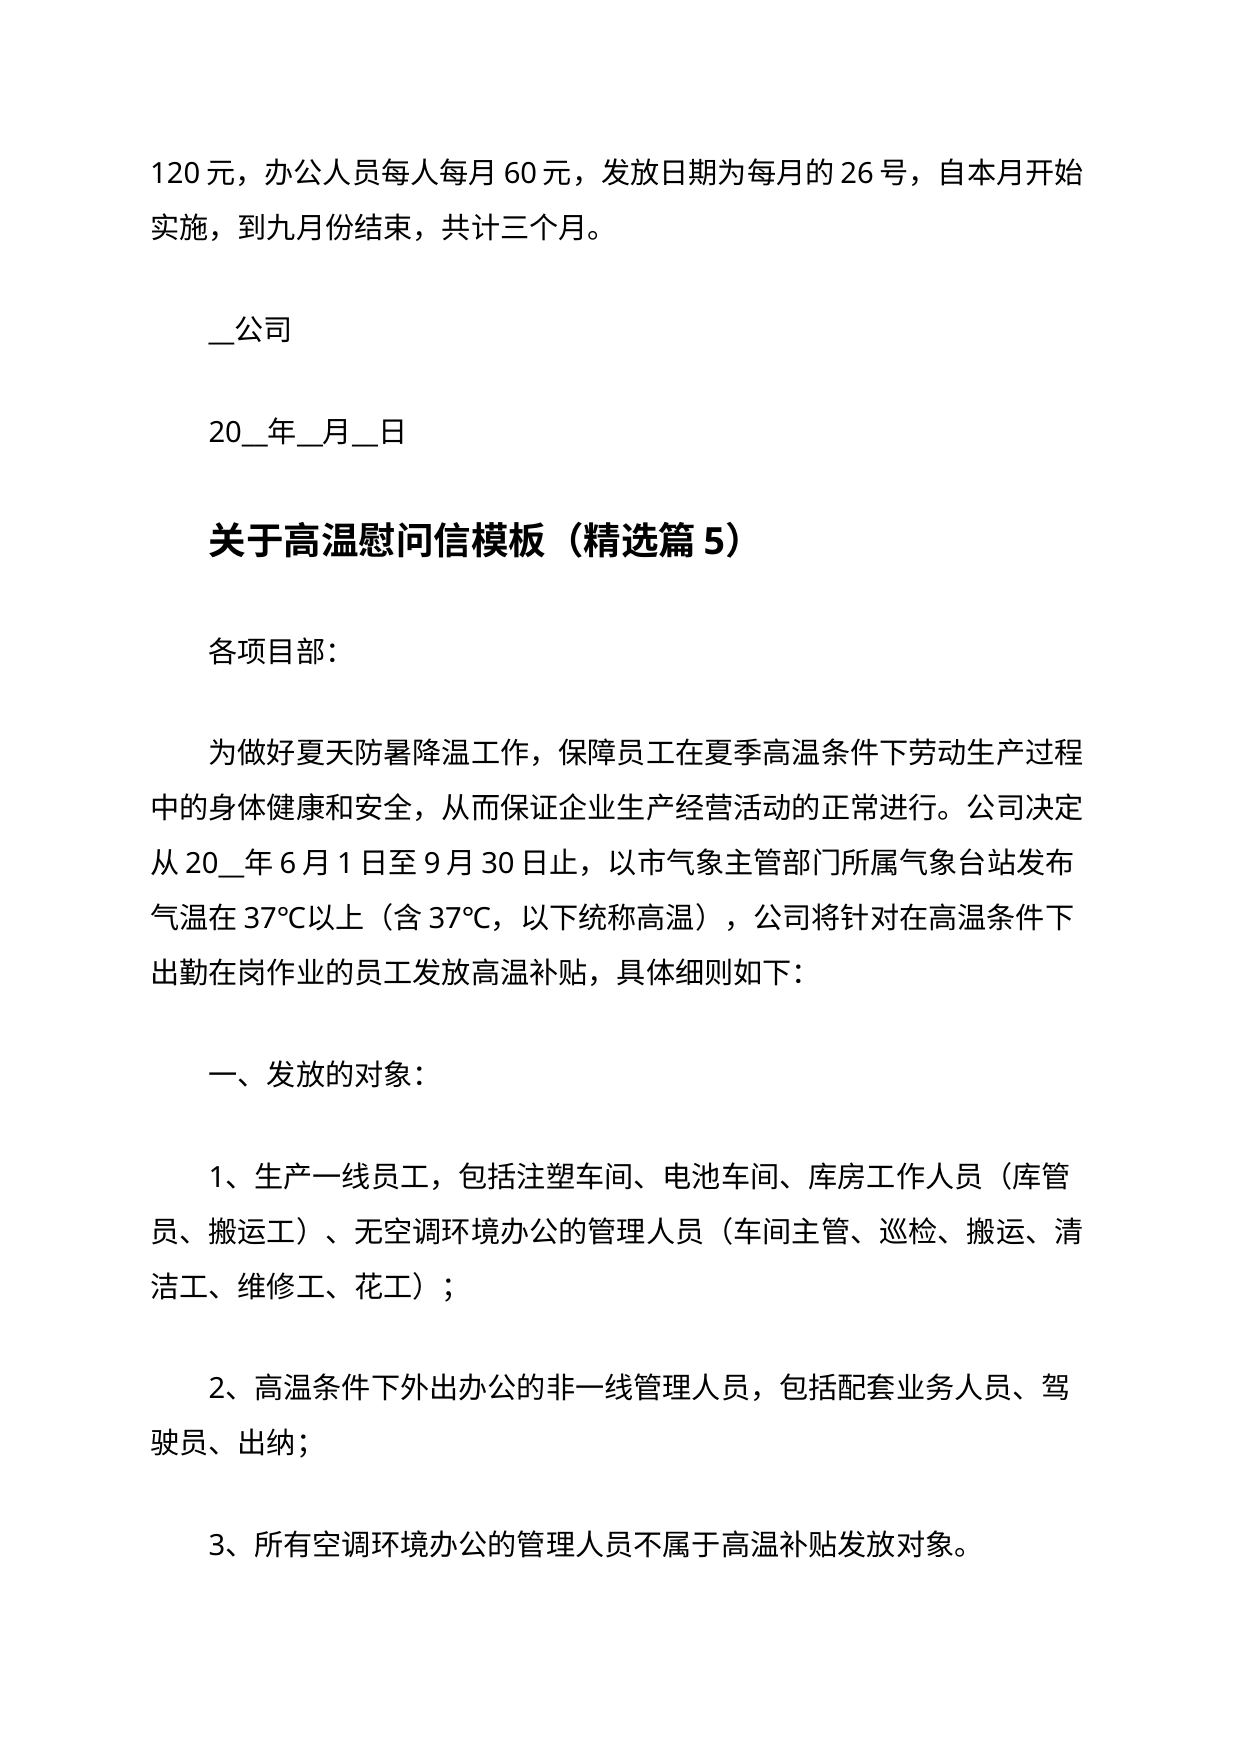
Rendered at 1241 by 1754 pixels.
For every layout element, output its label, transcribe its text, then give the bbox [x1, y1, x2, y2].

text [150, 150, 1090, 247]
text 各项目部： [150, 628, 1090, 671]
text 3、所有空调环境办公的管理人员不属于高温补贴发放对象。 [150, 1522, 1090, 1564]
text 关于高温慰问信模板（精选篇5） [150, 511, 1090, 565]
text 2、高温条件下外出办公的非一线管理人员，包括配套业务人员、驾驶员、出纳； [150, 1365, 1090, 1462]
text 一、发放的对象： [150, 1052, 1090, 1094]
text __公司 [150, 307, 1090, 349]
text 为做好夏天防暑降温工作，保障员工在夏季高温条件下劳动生产过程中的身体健康和安全，从而保证企业生产经营活动的正常进行。公司决定从20__年6月1日至9月30日止，以市气象主管部门所属气象台站发布气温在37℃以上（含37℃，以下统称高温），公司将针对在高温条件下出勤在岗作业的员工发放高温补贴，具体细则如下： [150, 730, 1090, 992]
text 1、生产一线员工，包括注塑车间、电池车间、库房工作人员（库管员、搬运工）、无空调环境办公的管理人员（车间主管、巡检、搬运、清洁工、维修工、花工）； [150, 1153, 1090, 1306]
text 20__年__月__日 [150, 409, 1090, 451]
